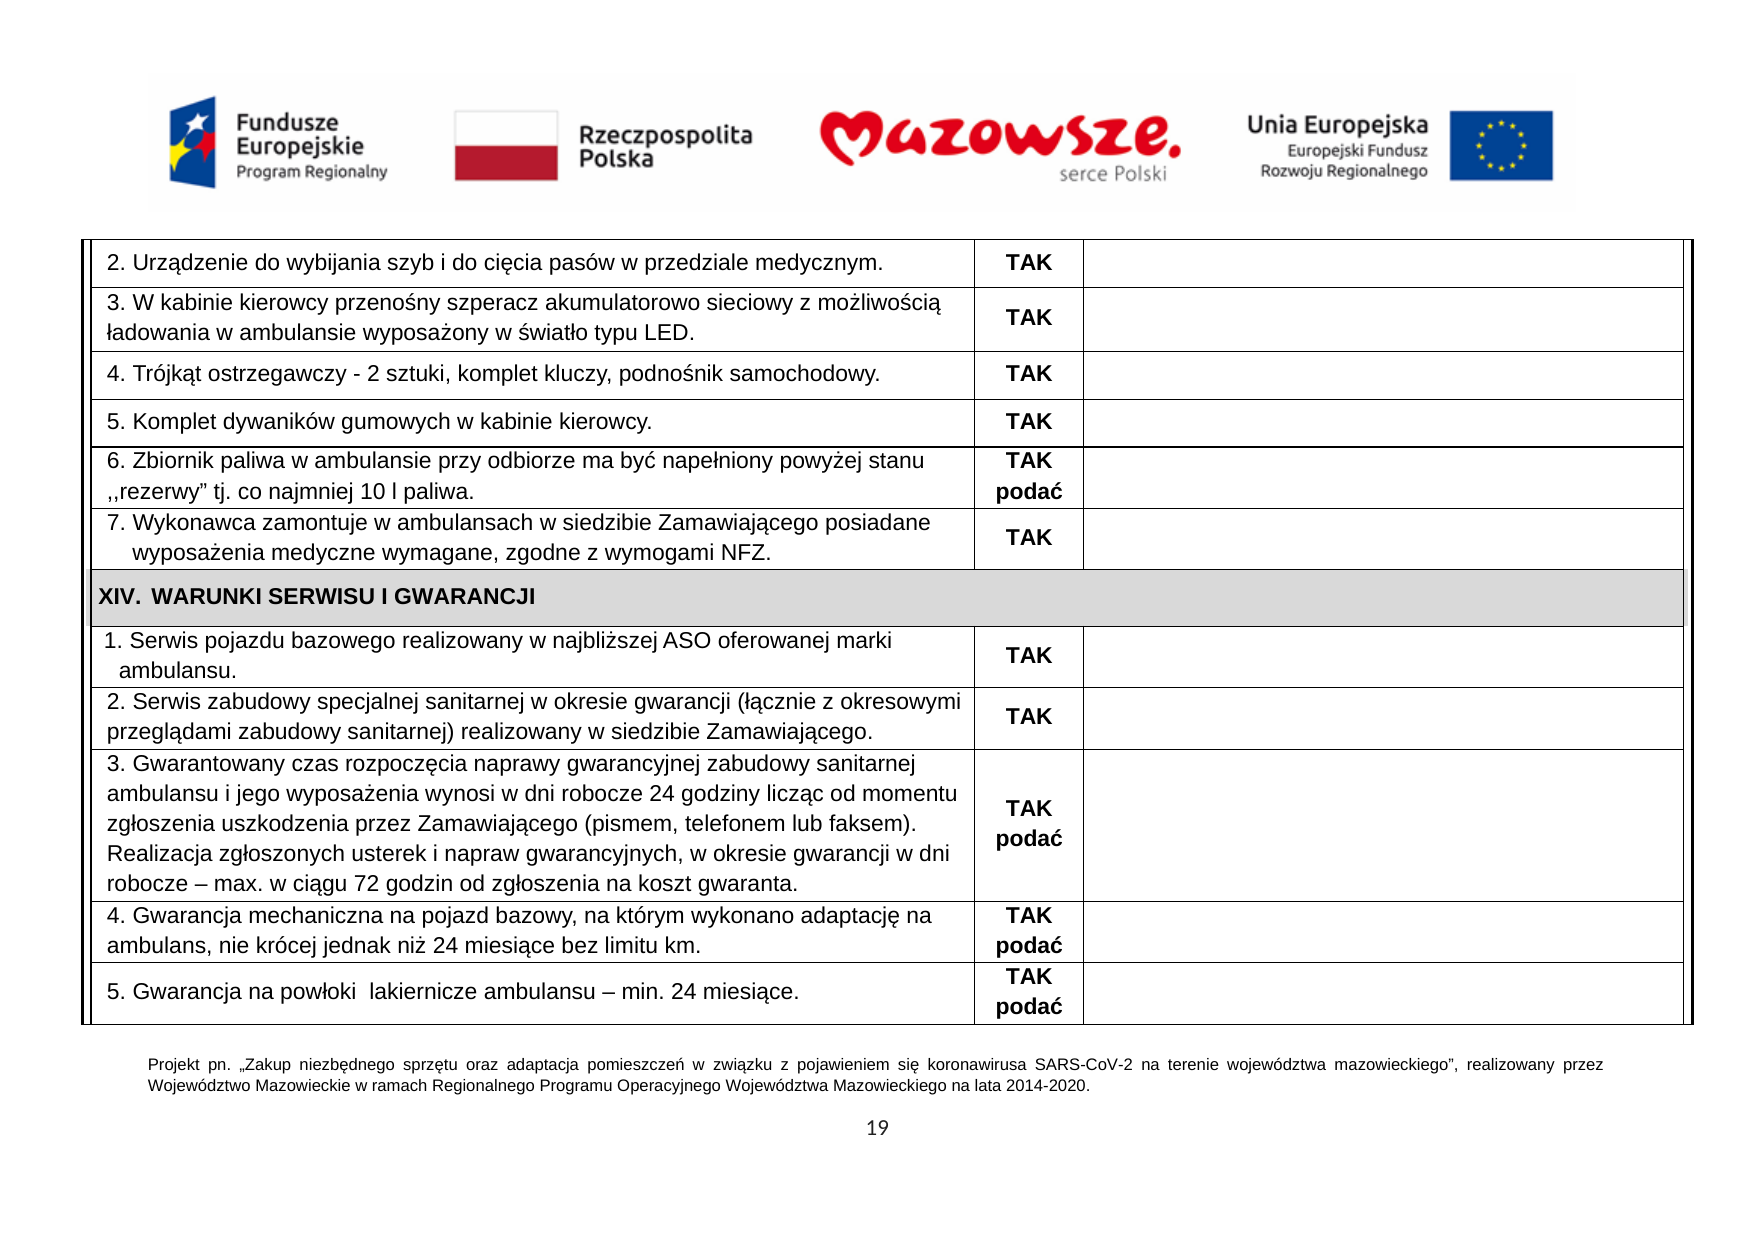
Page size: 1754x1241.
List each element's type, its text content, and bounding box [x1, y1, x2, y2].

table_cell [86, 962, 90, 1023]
table_cell [1684, 901, 1688, 962]
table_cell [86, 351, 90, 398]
table_cell [1084, 400, 1683, 446]
table_cell [1684, 240, 1688, 287]
table_cell TAK [975, 352, 1083, 398]
table_cell Wykonawca zamontuje w ambulansach w siedzibie Zamawiającego posiadane wyposażenia medyczne wymagane, zgodne z wymogami NFZ. [92, 509, 974, 569]
table_cell [1684, 351, 1688, 398]
table_cell WARUNKI SERWISU I GWARANCJI [92, 570, 1683, 626]
table_cell W kabinie kierowcy przenośny szperacz akumulatorowo sieciowy z możliwością ładowania w ambulansie wyposażony w światło typu LED. [92, 288, 974, 351]
table_cell Urządzenie do wybijania szyb i do cięcia pasów w przedziale medycznym. [92, 240, 974, 287]
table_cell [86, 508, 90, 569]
table_cell TAK podać [975, 750, 1083, 901]
table_cell Zbiornik paliwa w ambulansie przy odbiorze ma być napełniony powyżej stanu ,,rezerwy” tj. co najmniej 10 l paliwa. [92, 448, 974, 508]
table_cell [1684, 687, 1688, 748]
table_cell [1684, 962, 1688, 1023]
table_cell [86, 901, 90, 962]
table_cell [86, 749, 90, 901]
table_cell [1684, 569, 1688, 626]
table_cell TAK podać [975, 448, 1083, 508]
table_cell [1084, 688, 1683, 748]
table_cell [1084, 240, 1683, 287]
table_cell [1684, 287, 1688, 351]
picture [147, 73, 1577, 212]
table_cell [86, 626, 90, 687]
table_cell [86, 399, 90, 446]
table_cell TAK [975, 400, 1083, 446]
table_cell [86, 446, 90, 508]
table_cell TAK podać [975, 963, 1083, 1023]
table_cell Gwarancja na powłoki lakiernicze ambulansu – min. 24 miesiące. [92, 963, 974, 1023]
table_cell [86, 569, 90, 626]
table_cell [1684, 508, 1688, 569]
table_cell [1684, 749, 1688, 901]
table_cell [1084, 627, 1683, 687]
table_cell TAK [975, 627, 1083, 687]
table_cell TAK [975, 688, 1083, 748]
table_cell [1084, 902, 1683, 962]
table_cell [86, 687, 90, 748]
table_cell [1084, 509, 1683, 569]
table_cell [1084, 352, 1683, 398]
table_cell Gwarancja mechaniczna na pojazd bazowy, na którym wykonano adaptację na ambulans, nie krócej jednak niż 24 miesiące bez limitu km. [92, 902, 974, 962]
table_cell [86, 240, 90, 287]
table_cell Komplet dywaników gumowych w kabinie kierowcy. [92, 400, 974, 446]
table_cell Serwis pojazdu bazowego realizowany w najbliższej ASO oferowanej marki ambulansu. [92, 627, 974, 687]
table_cell TAK [975, 288, 1083, 351]
table_cell Serwis zabudowy specjalnej sanitarnej w okresie gwarancji (łącznie z okresowymi przeglądami zabudowy sanitarnej) realizowany w siedzibie Zamawiającego. [92, 688, 974, 748]
table_cell [1084, 963, 1683, 1023]
table_cell TAK podać [975, 902, 1083, 962]
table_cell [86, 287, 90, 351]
table_cell TAK [975, 509, 1083, 569]
table_cell [1684, 446, 1688, 508]
table_cell [1084, 448, 1683, 508]
table_cell [1684, 626, 1688, 687]
table_cell TAK [975, 240, 1083, 287]
table_cell Gwarantowany czas rozpoczęcia naprawy gwarancyjnej zabudowy sanitarnej ambulansu i jego wyposażenia wynosi w dni robocze 24 godziny licząc od momentu zgłoszenia uszkodzenia przez Zamawiającego (pismem, telefonem lub faksem). Realizacja zgłoszonych usterek i napraw gwarancyjnych, w okresie gwarancji w dni robocze – max. w ciągu 72 godzin od zgłoszenia na koszt gwaranta. [92, 750, 974, 901]
table_cell [1684, 399, 1688, 446]
table_cell Trójkąt ostrzegawczy - 2 sztuki, komplet kluczy, podnośnik samochodowy. [92, 352, 974, 398]
table_cell [1084, 750, 1683, 901]
table_cell [1084, 288, 1683, 351]
